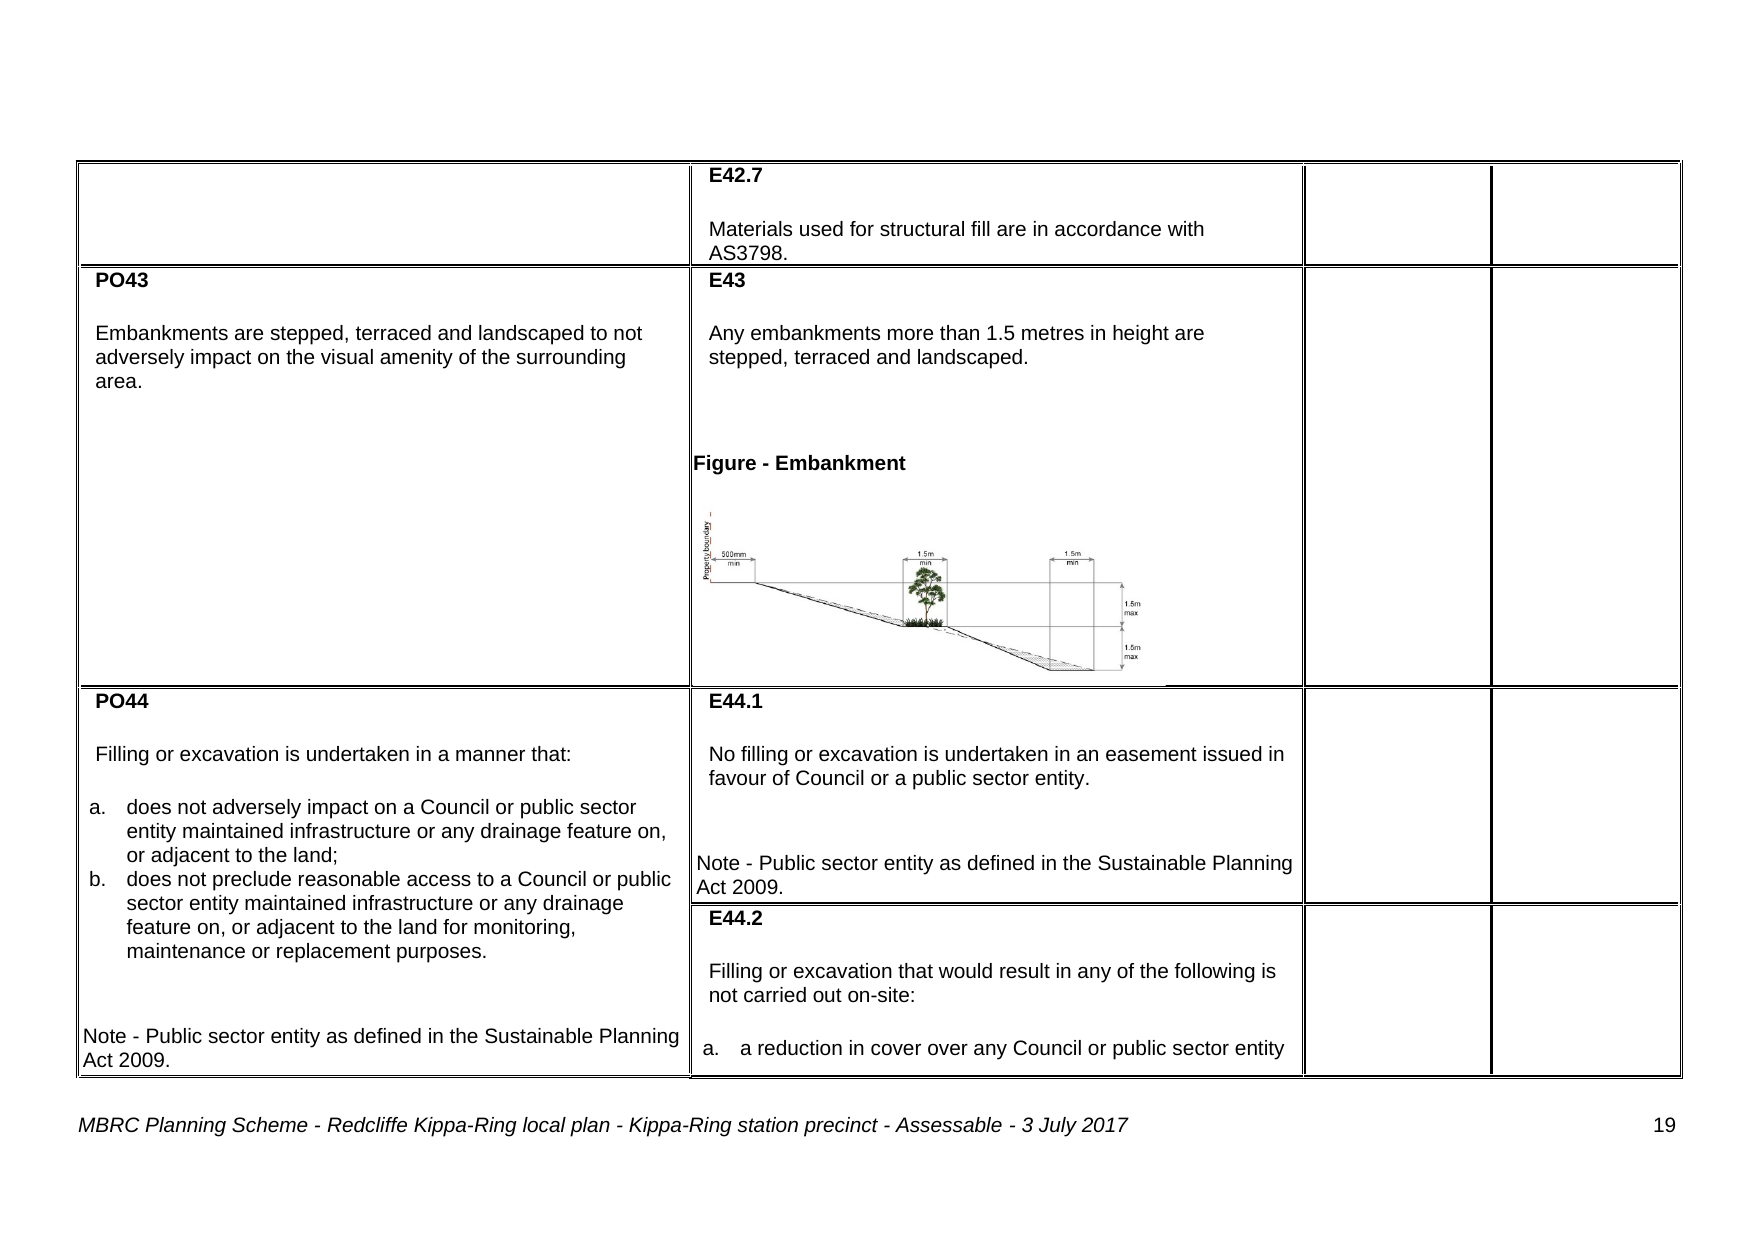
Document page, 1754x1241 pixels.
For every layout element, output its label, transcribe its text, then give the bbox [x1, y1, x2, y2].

table_cell [1491, 902, 1680, 1075]
table_cell E43 Any embankments more than 1.5 metres in height are stepped, terraced and landscaped. Figure - Embankment [692, 268, 1302, 685]
table_cell PO43 Embankments are stepped, terraced and landscaped to not adversely impact on the visual amenity of the surrounding area. [79, 264, 689, 685]
table_cell [1304, 164, 1491, 264]
table_cell [1306, 689, 1490, 902]
table_cell PO44 Filling or excavation is undertaken in a manner that: does not adversely impact on a Council or public sector entity maintained infrastructure or any drainage feature on, or adjacent to the land; does not preclude reasonable access to a Council or public sector entity maintained infrastructure or any drainage feature on, or adjacent to the land for monitoring, maintenance or replacement purposes. [79, 685, 691, 1075]
table_cell [1493, 264, 1680, 685]
table_cell [1304, 906, 1491, 1075]
table_cell [1493, 685, 1680, 902]
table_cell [691, 902, 1304, 1075]
table_cell [1306, 268, 1490, 685]
table_cell E44.1 No filling or excavation is undertaken in an easement issued in favour of Council or a public sector entity. [692, 689, 1302, 902]
table_cell E42.7 Materials used for structural fill are in accordance with AS3798. [691, 162, 1304, 264]
table_cell [1491, 160, 1681, 264]
picture [692, 504, 1166, 686]
